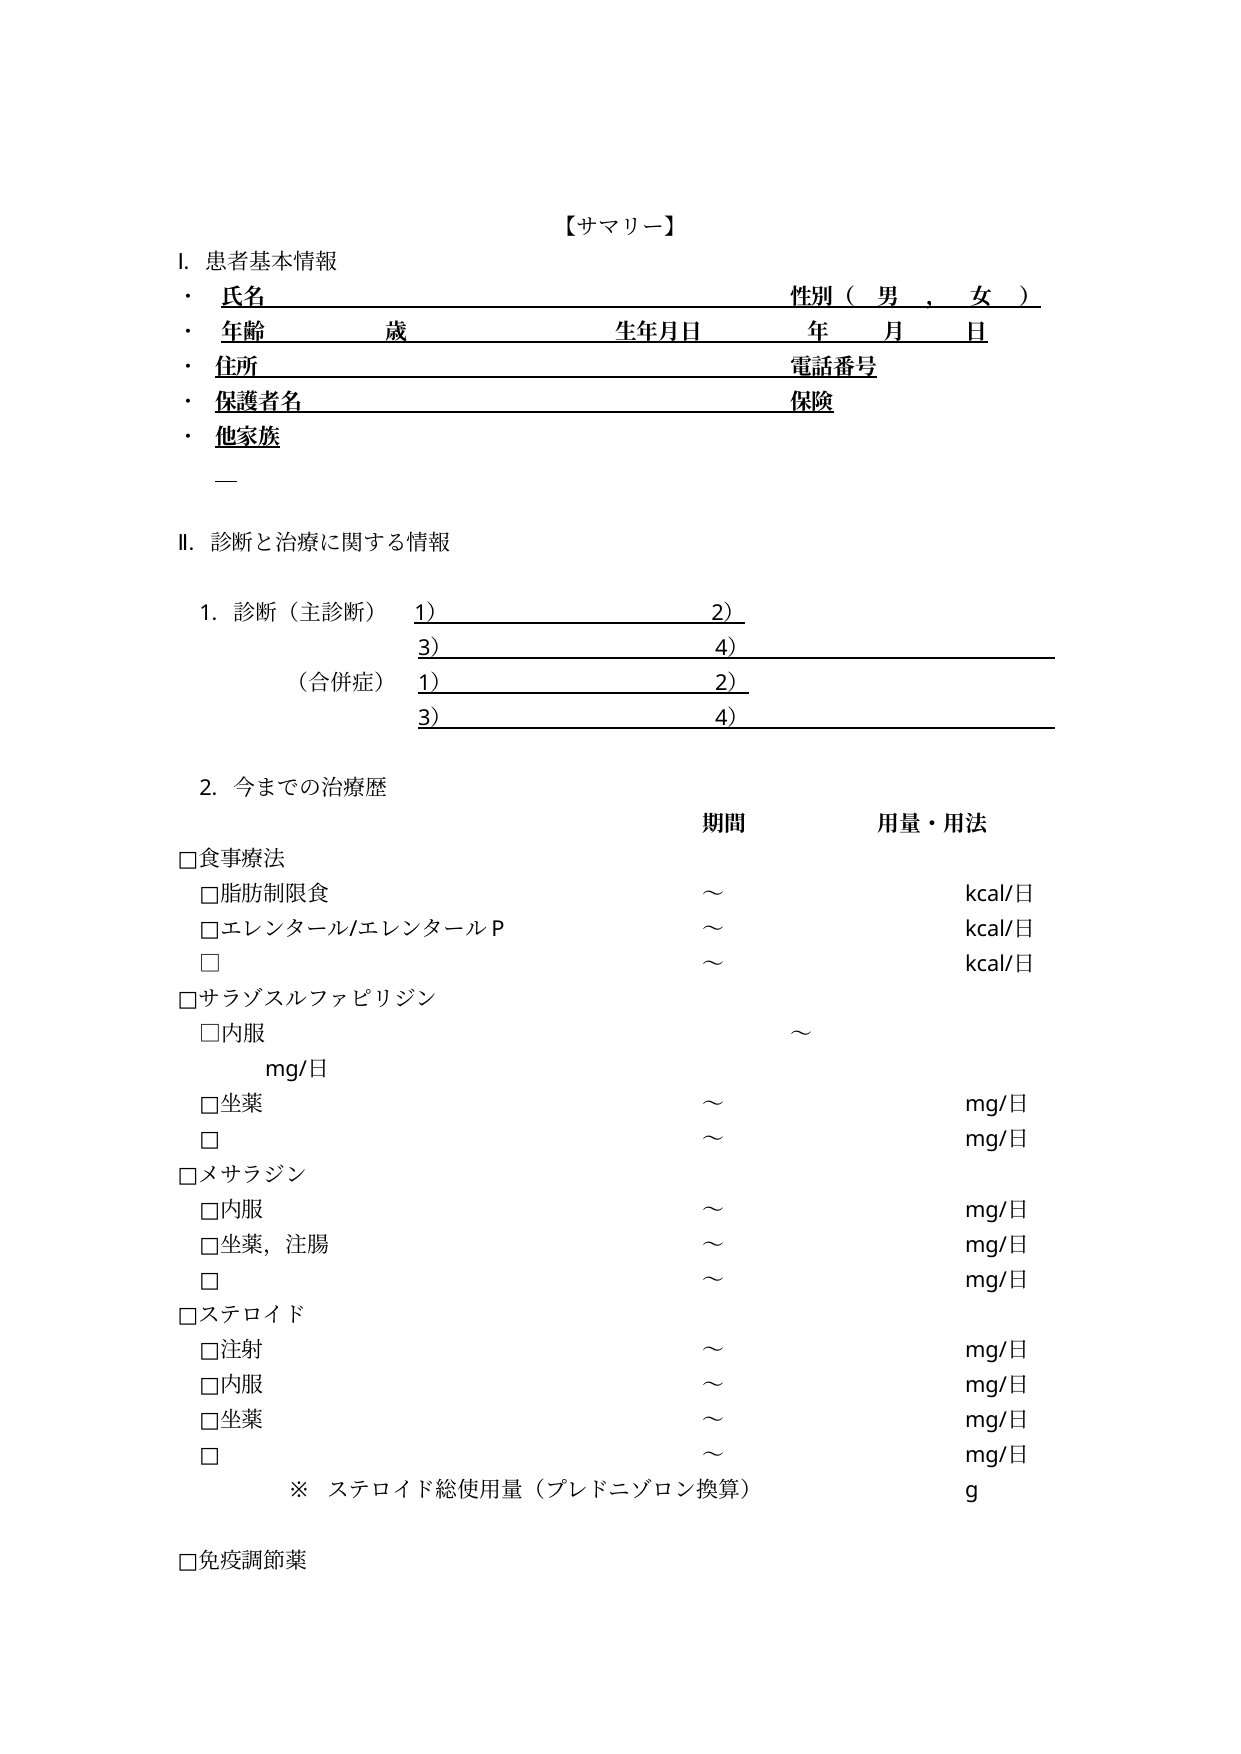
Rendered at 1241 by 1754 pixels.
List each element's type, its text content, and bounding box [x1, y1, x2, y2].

text Ⅱ．診断と治療に関する情報 [177, 523, 1063, 558]
list ステロイド総使用量（プレドニゾロン換算） g [290, 1471, 1063, 1506]
text □ステロイド [177, 1295, 1063, 1331]
text □坐薬 ～ mg/日 [177, 1085, 1063, 1120]
text □食事療法 [177, 839, 1063, 874]
text □注射 ～ mg/日 [177, 1331, 1063, 1366]
text □内服 ～ mg/日 [177, 1366, 1063, 1401]
text □内服 ～ mg/日 [177, 1014, 1063, 1085]
text □免疫調節薬 [177, 1541, 1063, 1576]
text □坐薬 ～ mg/日 [177, 1401, 1063, 1436]
text 期間 用量・用法 [177, 804, 1063, 839]
text （合併症） 1） 2） [177, 663, 1063, 699]
list 住所 電話番号 [177, 348, 1063, 383]
text ・ 年齢 歳 生年月日 年 月 日 [177, 312, 1063, 348]
text 3） 4） [177, 699, 1063, 734]
text □内服 ～ mg/日 [177, 1190, 1063, 1225]
text □ ～ mg/日 [177, 1260, 1063, 1295]
text □ ～ mg/日 [177, 1436, 1063, 1471]
text □坐薬，注腸 ～ mg/日 [177, 1225, 1063, 1260]
text □ ～ mg/日 [177, 1120, 1063, 1155]
text 3） 4） [177, 628, 1063, 663]
text □ ～ kcal/日 [177, 944, 1063, 979]
text 【サマリー】 [177, 207, 1063, 242]
list 他家族 [177, 418, 1063, 453]
text 2．今までの治療歴 [177, 769, 1063, 804]
text □脂肪制限食 ～ kcal/日 [177, 874, 1063, 909]
text 1．診断（主診断） 1） 2） [177, 593, 1063, 628]
list 保護者名 保険 [177, 383, 1063, 418]
text Ⅰ．患者基本情報 [177, 242, 1063, 277]
text □エレンタール/エレンタールP ～ kcal/日 [177, 909, 1063, 944]
text □サラゾスルファピリジン [177, 979, 1063, 1014]
text ・ 氏名 性別（ 男 ， 女 ） [177, 277, 1063, 312]
text □メサラジン [177, 1155, 1063, 1190]
